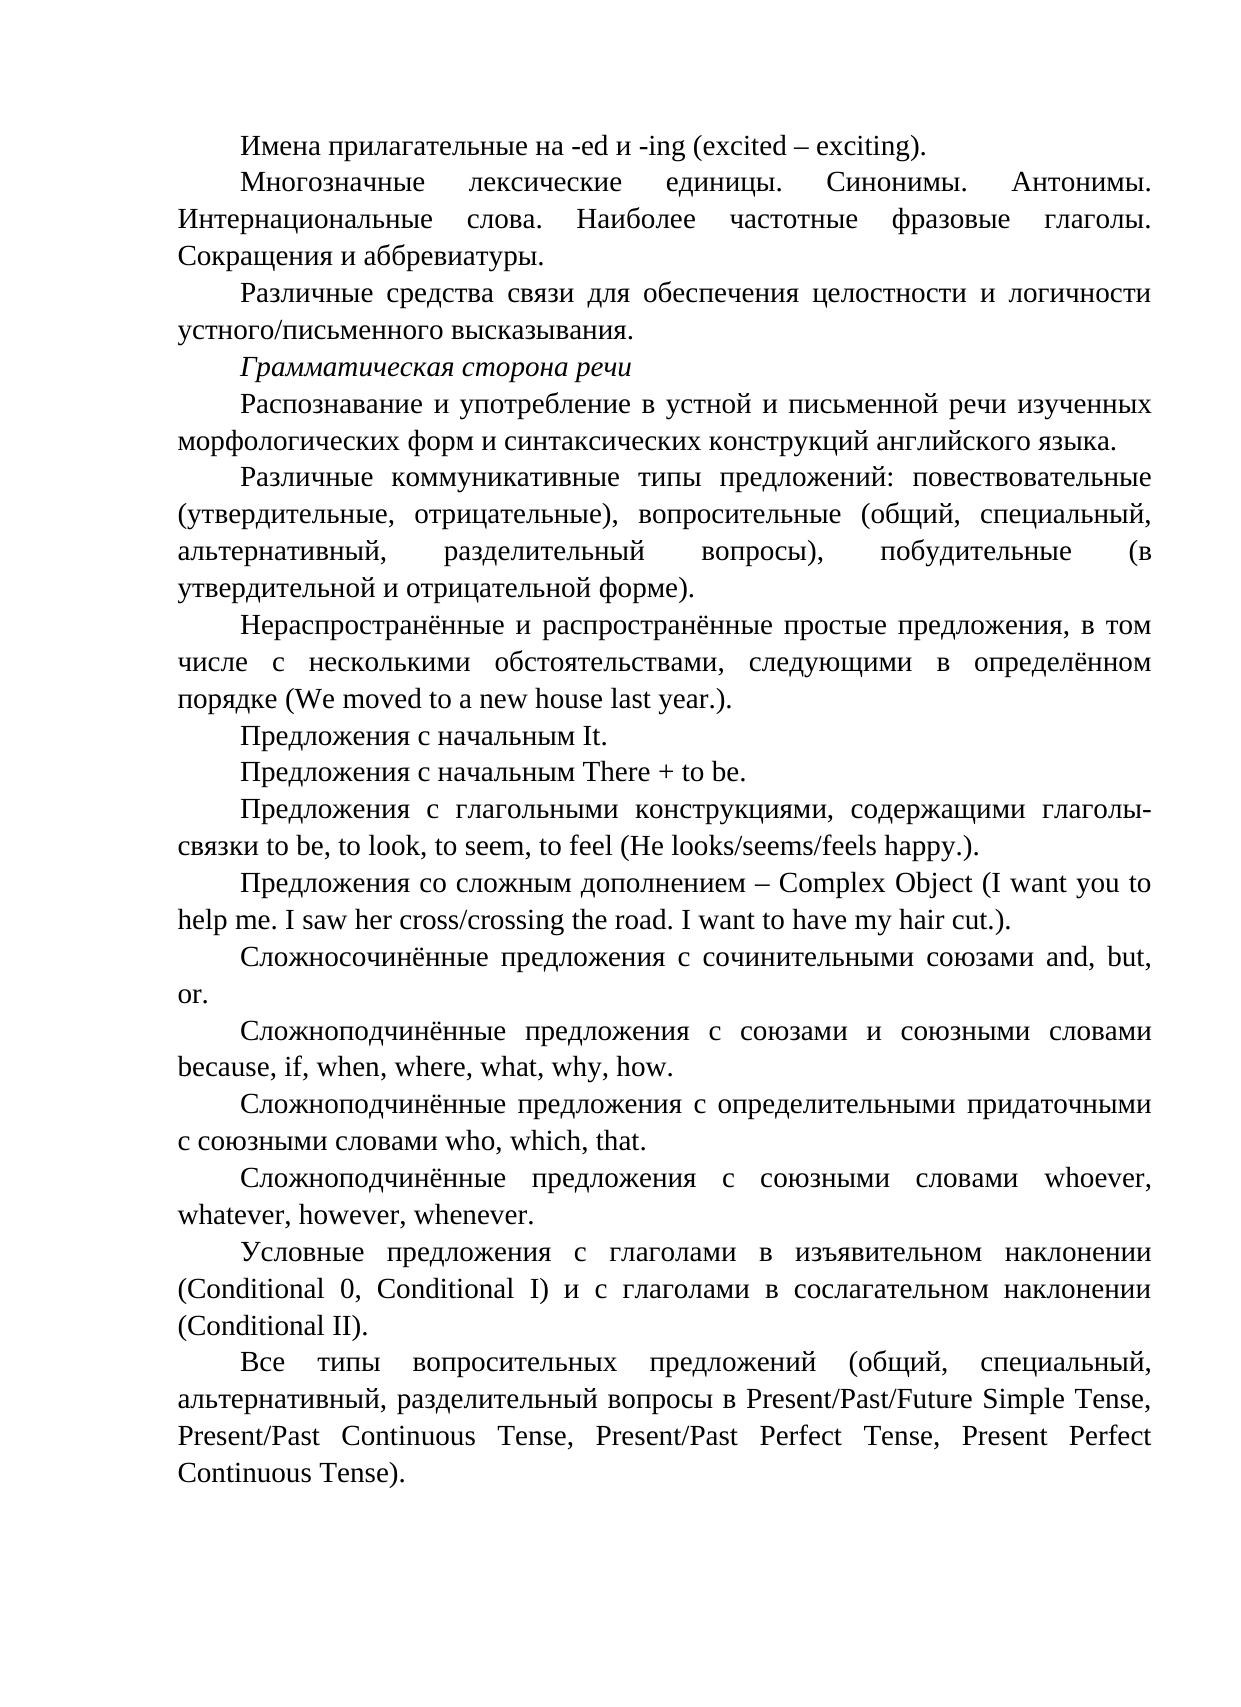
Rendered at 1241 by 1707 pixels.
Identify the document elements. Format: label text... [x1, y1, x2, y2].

text Предложения с глагольными конструкциями, содержащими глаголы-связки to be, to look, to seem, to feel (He looks/seems/feels happy.). [177, 791, 1152, 862]
text Предложения с начальным It. [177, 718, 1152, 751]
text Многозначные лексические единицы. Синонимы. Антонимы. Интернациональные слова. Наиболее частотные фразовые глаголы. Сокращения и аббревиатуры. [177, 164, 1152, 272]
text Сложносочинённые предложения с сочинительными союзами and, but, or. [177, 939, 1152, 1009]
text Распознавание и употребление в устной и письменной речи изученных морфологических форм и синтаксических конструкций английского языка. [177, 386, 1152, 456]
text Сложноподчинённые предложения с союзными словами whoever, whatever, however, whenever. [177, 1160, 1152, 1231]
text Предложения с начальным There + to be. [177, 754, 1152, 788]
text Имена прилагательные на -ed и -ing (excited – exciting). [177, 128, 1152, 161]
text Различные средства связи для обеспечения целостности и логичности устного/письменного высказывания. [177, 275, 1152, 346]
text Различные коммуникативные типы предложений: повествовательные (утвердительные, отрицательные), вопросительные (общий, специальный, альтернативный, разделительный вопросы), побудительные (в утвердительной и отрицательной форме). [177, 459, 1152, 604]
text Сложноподчинённые предложения с союзами и союзными словами because, if, when, where, what, why, how. [177, 1013, 1152, 1083]
text Грамматическая сторона речи [177, 349, 1152, 382]
text Сложноподчинённые предложения с определительными придаточными с союзными словами who, which, that. [177, 1086, 1152, 1157]
text Условные предложения с глаголами в изъявительном наклонении (Conditional 0, Conditional I) и с глаголами в сослагательном наклонении (Conditional II). [177, 1234, 1152, 1341]
text Предложения cо сложным дополнением – Complex Object (I want you to help me. I saw her cross/crossing the road. I want to have my hair cut.). [177, 865, 1152, 936]
text Нераспространённые и распространённые простые предложения, в том числе с несколькими обстоятельствами, следующими в определённом порядке (We moved to a new house last year.). [177, 607, 1152, 714]
text Все типы вопросительных предложений (общий, специальный, альтернативный, разделительный вопросы в Present/Past/Future Simple Tense, Present/Past Continuous Tense, Present/Past Perfect Tense, Present Perfect Continuous Tense). [177, 1344, 1152, 1489]
